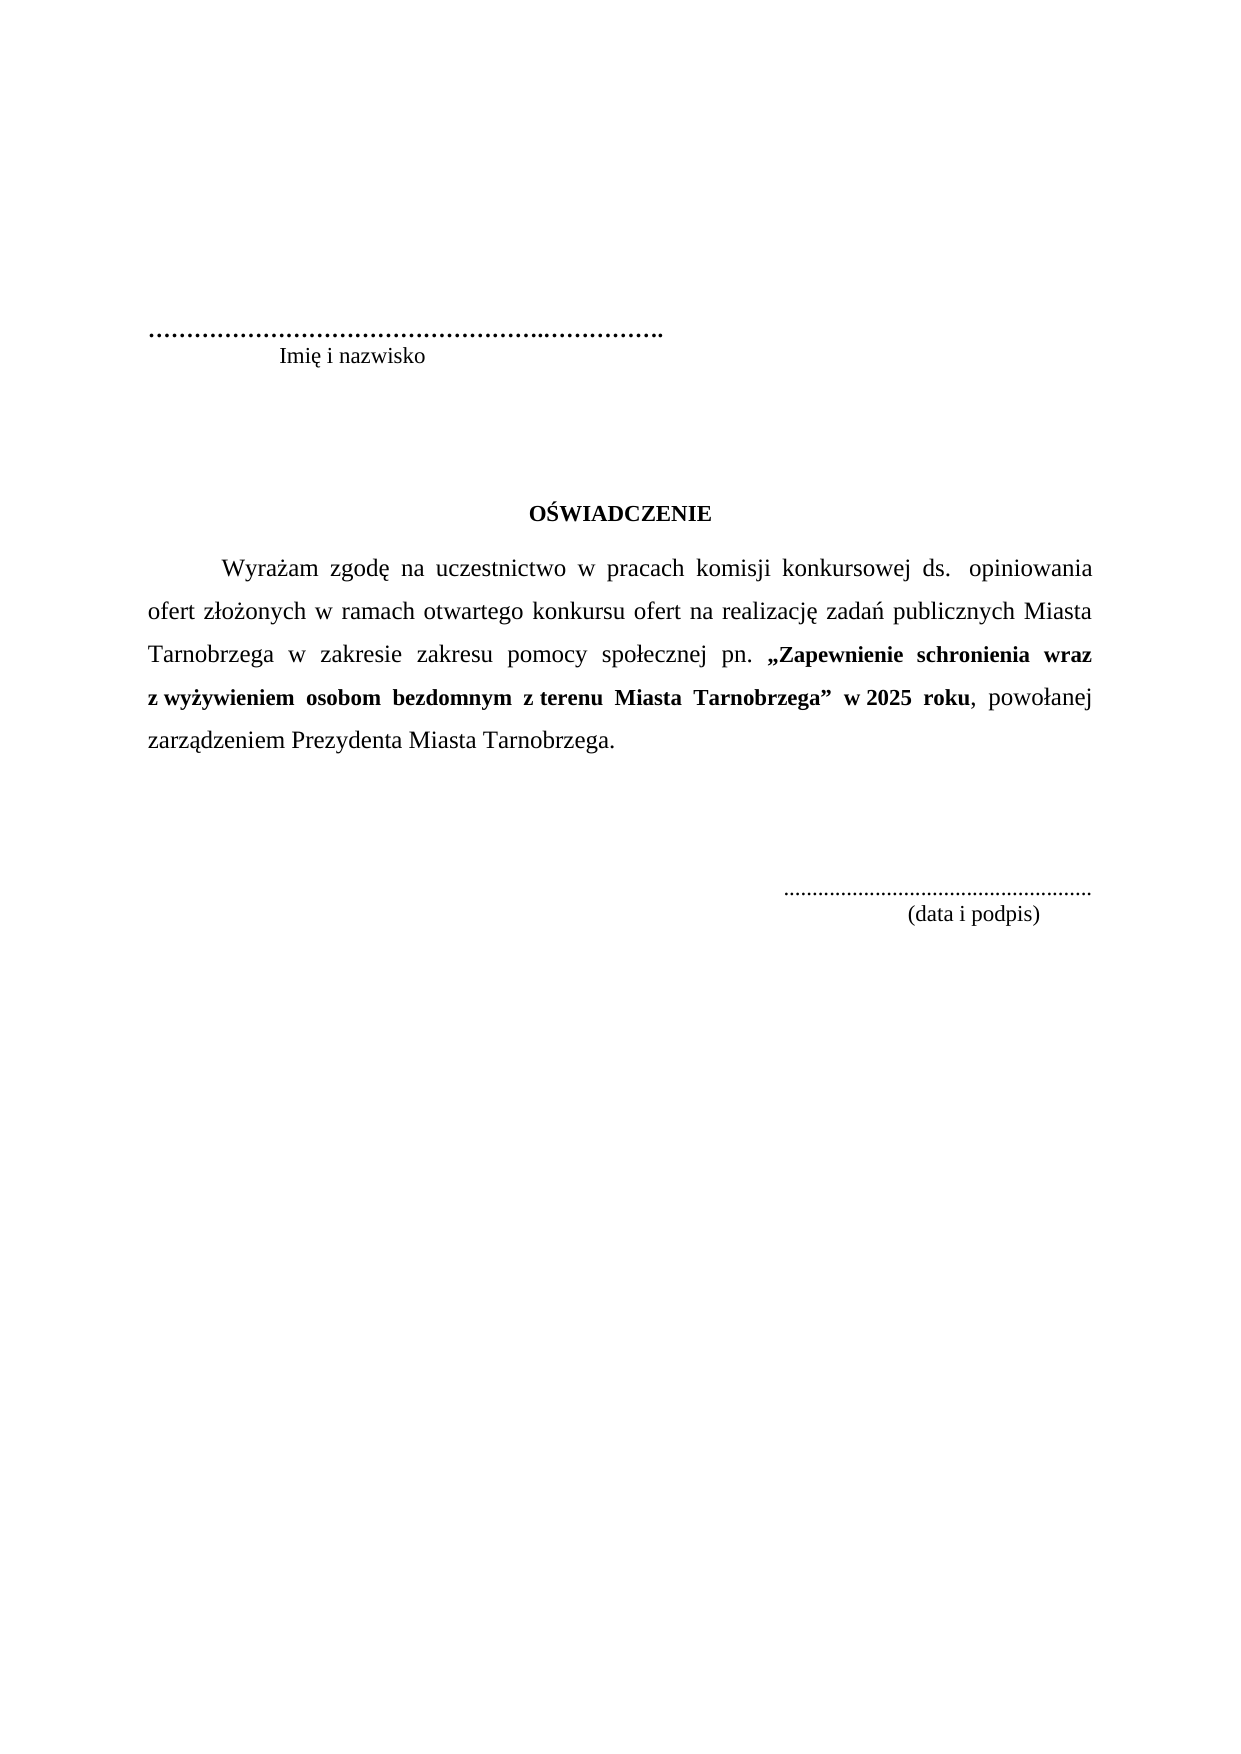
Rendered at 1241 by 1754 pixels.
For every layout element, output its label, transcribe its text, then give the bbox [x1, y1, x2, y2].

text OŚWIADCZENIE [148, 500, 1093, 527]
text …………………………………………….……………. [148, 316, 1093, 342]
text ...................................................... [148, 874, 1093, 900]
text (data i podpis) [148, 900, 1093, 927]
text Imię i nazwisko [148, 342, 1093, 368]
text Wyrażam zgodę na uczestnictwo w pracach komisji konkursowej ds. opiniowania ofert złożonych w ramach otwartego konkursu ofert na realizację zadań publicznych Miasta Tarnobrzega w zakresie zakresu pomocy społecznej pn. „Zapewnienie schronienia wraz z wyżywieniem osobom bezdomnym z terenu Miasta Tarnobrzega” w 2025 roku, powołanej zarządzeniem Prezydenta Miasta Tarnobrzega. [148, 553, 1093, 754]
